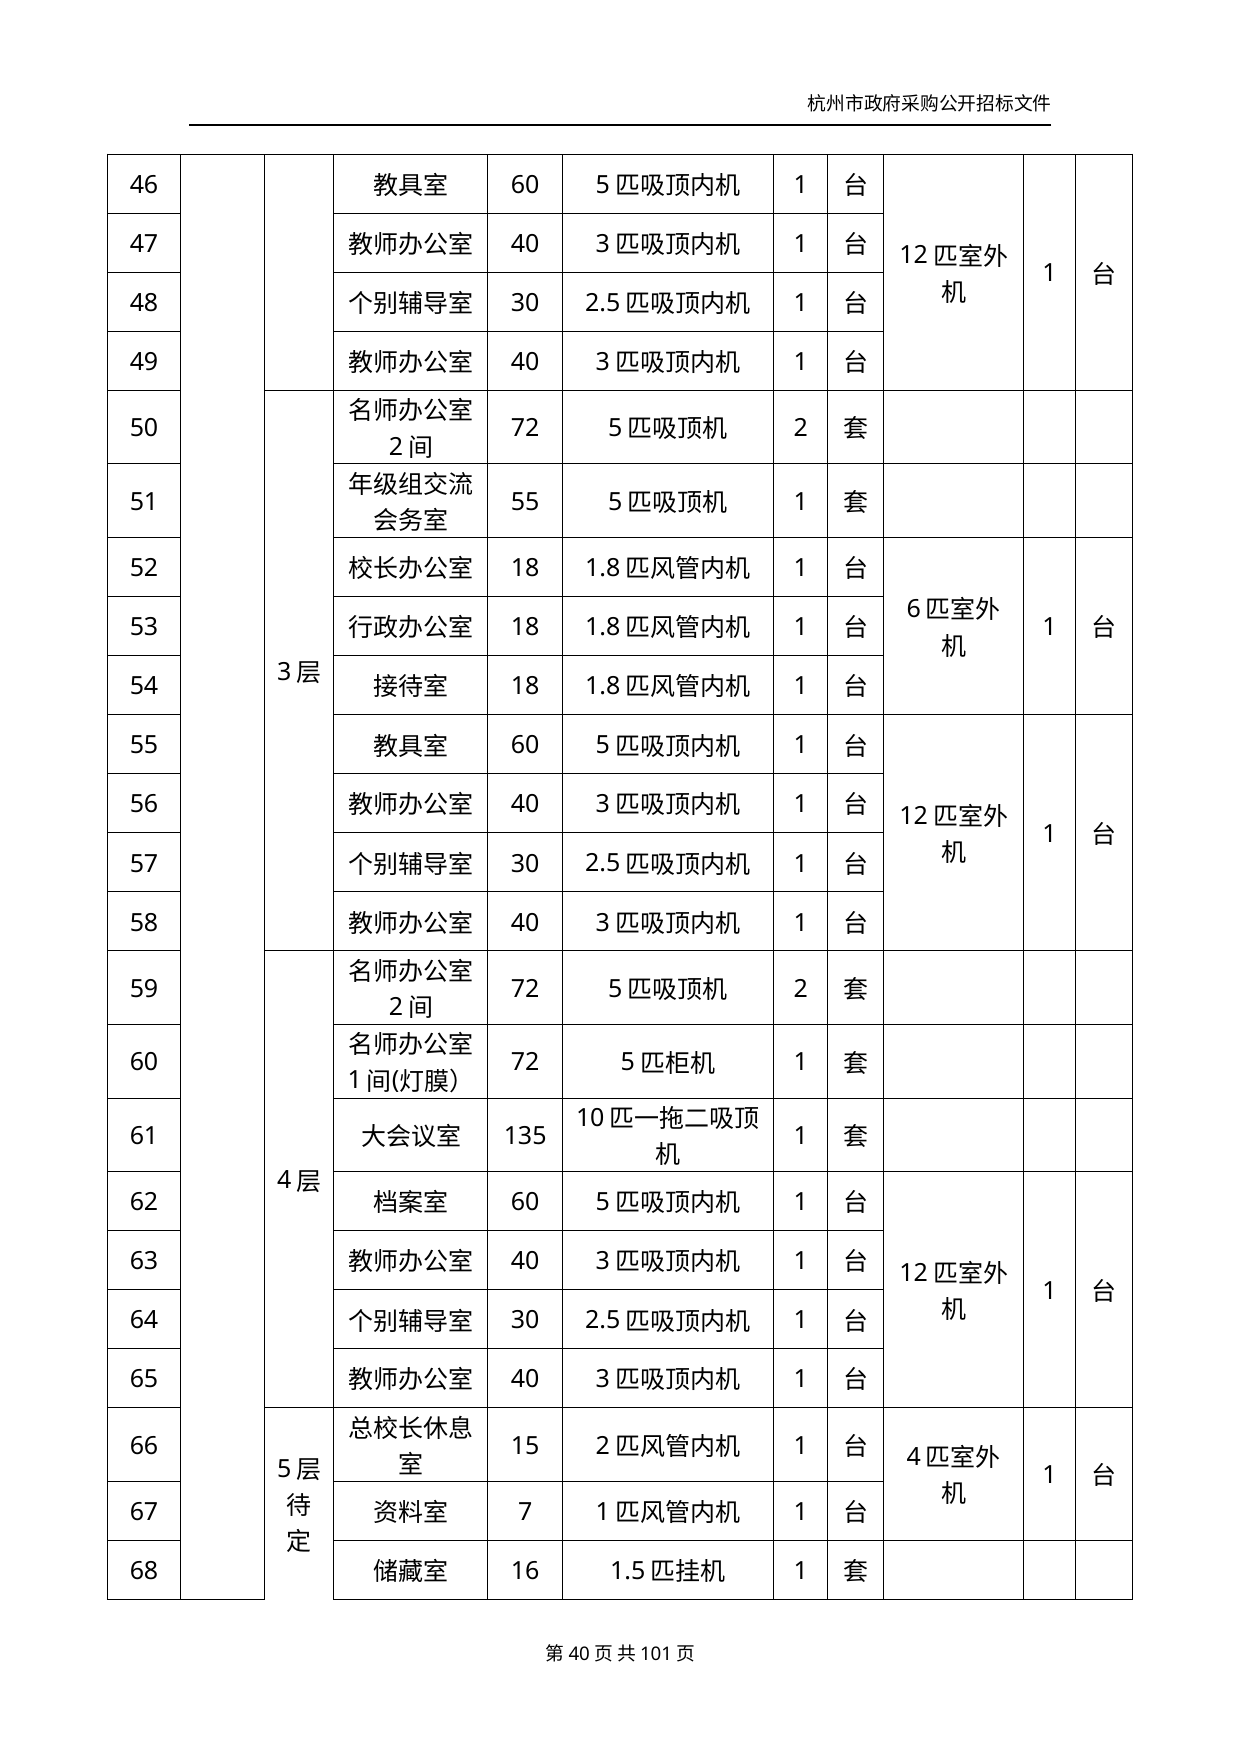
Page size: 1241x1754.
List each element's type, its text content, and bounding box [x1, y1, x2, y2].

table_cell 5匹柜机 [563, 1025, 773, 1097]
table_cell 1.5匹挂机 [563, 1541, 773, 1599]
table_cell 63 [108, 1231, 180, 1289]
table_cell 1 [774, 833, 827, 891]
table_cell 台 [1076, 1408, 1132, 1540]
table_cell 60 [108, 1025, 180, 1097]
table_cell 66 [108, 1408, 180, 1481]
table_cell 60 [488, 715, 562, 773]
table_cell 3层 [265, 391, 333, 950]
table_cell 套 [828, 1025, 883, 1097]
table_cell 台 [828, 214, 883, 272]
table_cell 1 [774, 1231, 827, 1289]
table_cell 台 [828, 833, 883, 891]
table_cell 个别辅导室 [334, 273, 487, 331]
table_cell 49 [108, 332, 180, 390]
table_cell 18 [488, 538, 562, 596]
table_cell 台 [828, 538, 883, 596]
table_cell 3匹吸顶内机 [563, 214, 773, 272]
table_cell [884, 1099, 1023, 1171]
table_cell 54 [108, 656, 180, 714]
table_cell [1024, 391, 1075, 463]
table_cell 校长办公室 [334, 538, 487, 596]
table_cell [1076, 951, 1132, 1024]
table_cell [1076, 1099, 1132, 1171]
table_cell 16 [488, 1541, 562, 1599]
table_cell [1024, 1025, 1075, 1097]
table_cell 1 [774, 332, 827, 390]
table_cell 台 [1076, 538, 1132, 714]
table_cell 40 [488, 892, 562, 950]
table_cell 1 [1024, 715, 1075, 950]
table_cell 台 [828, 155, 883, 213]
table_cell 台 [828, 715, 883, 773]
table_cell 1.8匹风管内机 [563, 538, 773, 596]
table_cell 12匹室外机 [884, 715, 1023, 950]
table_cell 教师办公室 [334, 1231, 487, 1289]
table_cell 56 [108, 774, 180, 832]
table_cell 套 [828, 951, 883, 1024]
table_cell 2.5匹吸顶内机 [563, 1290, 773, 1348]
table_cell 47 [108, 214, 180, 272]
table_cell 台 [828, 1408, 883, 1481]
table_cell 总校长休息室 [334, 1408, 487, 1481]
table_cell 5匹吸顶内机 [563, 715, 773, 773]
table_cell 40 [488, 214, 562, 272]
table_cell 72 [488, 1025, 562, 1097]
table_cell [884, 951, 1023, 1024]
table_cell 1 [774, 597, 827, 655]
table_cell 68 [108, 1541, 180, 1599]
table_cell 台 [828, 597, 883, 655]
table_cell 1 [774, 1172, 827, 1230]
table_cell [1076, 464, 1132, 537]
table_cell 教具室 [334, 715, 487, 773]
table_cell 年级组交流会务室 [334, 464, 487, 537]
table_cell 10匹一拖二吸顶机 [563, 1099, 773, 1171]
table_cell 6匹室外机 [884, 538, 1023, 714]
table_cell [884, 1025, 1023, 1097]
table_cell 52 [108, 538, 180, 596]
table_cell 4匹室外机 [884, 1408, 1023, 1540]
table_cell 1 [774, 1408, 827, 1481]
table_cell [884, 391, 1023, 463]
table_cell 教师办公室 [334, 774, 487, 832]
table_cell 套 [828, 391, 883, 463]
table_cell 60 [488, 1172, 562, 1230]
table_cell 1 [774, 1025, 827, 1097]
table_cell 5匹吸顶机 [563, 951, 773, 1024]
table_cell [1076, 1025, 1132, 1097]
table_cell 50 [108, 391, 180, 463]
table_cell 67 [108, 1482, 180, 1540]
table_cell 3匹吸顶内机 [563, 332, 773, 390]
table_cell 教师办公室 [334, 1349, 487, 1407]
table_cell 1.8匹风管内机 [563, 597, 773, 655]
table_cell 台 [828, 1349, 883, 1407]
table_cell 名师办公室1间(灯膜） [334, 1025, 487, 1097]
table_cell 40 [488, 1349, 562, 1407]
table_cell 个别辅导室 [334, 1290, 487, 1348]
table_cell 1.8匹风管内机 [563, 656, 773, 714]
table_cell 教师办公室 [334, 892, 487, 950]
table_cell 台 [1076, 155, 1132, 390]
table_cell 55 [488, 464, 562, 537]
table_cell 台 [828, 273, 883, 331]
table_cell [1076, 1541, 1132, 1599]
table_cell 台 [828, 1290, 883, 1348]
table_cell 台 [828, 892, 883, 950]
table_cell 5匹吸顶内机 [563, 1172, 773, 1230]
table_cell [884, 464, 1023, 537]
table_cell 61 [108, 1099, 180, 1171]
table_cell 62 [108, 1172, 180, 1230]
table_cell 1 [774, 1099, 827, 1171]
table_cell 53 [108, 597, 180, 655]
table_cell 2 [774, 391, 827, 463]
table_cell 65 [108, 1349, 180, 1407]
table_cell 台 [828, 1231, 883, 1289]
table_cell 行政办公室 [334, 597, 487, 655]
table_cell 3匹吸顶内机 [563, 1349, 773, 1407]
table_cell 台 [828, 656, 883, 714]
table_cell 72 [488, 951, 562, 1024]
table_cell 1匹风管内机 [563, 1482, 773, 1540]
table_cell 1 [774, 656, 827, 714]
table_cell 接待室 [334, 656, 487, 714]
table_cell [1076, 391, 1132, 463]
table_cell 60 [488, 155, 562, 213]
table_cell 72 [488, 391, 562, 463]
table_cell 1 [774, 715, 827, 773]
table_cell 台 [828, 332, 883, 390]
table_cell [1024, 951, 1075, 1024]
table_cell 3匹吸顶内机 [563, 892, 773, 950]
table_cell 135 [488, 1099, 562, 1171]
table_cell 5层 待定 [265, 1408, 333, 1599]
table_cell 40 [488, 332, 562, 390]
table_cell 55 [108, 715, 180, 773]
table_cell 1 [774, 892, 827, 950]
table_cell 58 [108, 892, 180, 950]
table_cell 名师办公室2间 [334, 391, 487, 463]
table_cell 18 [488, 597, 562, 655]
table_cell 1 [774, 273, 827, 331]
table_cell 3匹吸顶内机 [563, 1231, 773, 1289]
table_cell 储藏室 [334, 1541, 487, 1599]
table_cell 1 [774, 1541, 827, 1599]
table_cell 46 [108, 155, 180, 213]
table_cell [1024, 1541, 1075, 1599]
table_cell 30 [488, 1290, 562, 1348]
table_cell 大会议室 [334, 1099, 487, 1171]
table_cell 64 [108, 1290, 180, 1348]
table_cell 48 [108, 273, 180, 331]
table_cell 51 [108, 464, 180, 537]
table_cell 59 [108, 951, 180, 1024]
table_cell 40 [488, 1231, 562, 1289]
table_cell 1 [774, 214, 827, 272]
table_cell 4层 [265, 951, 333, 1407]
table_cell 2匹风管内机 [563, 1408, 773, 1481]
table_cell 30 [488, 833, 562, 891]
table_cell [884, 1541, 1023, 1599]
table_cell 1 [1024, 155, 1075, 390]
table_cell 1 [774, 155, 827, 213]
table_cell 12匹室外机 [884, 155, 1023, 390]
table_cell 1 [774, 774, 827, 832]
table_cell 1 [1024, 1408, 1075, 1540]
table_cell 1 [774, 1290, 827, 1348]
table_cell 资料室 [334, 1482, 487, 1540]
table_cell 1 [774, 1482, 827, 1540]
table_cell 3匹吸顶内机 [563, 774, 773, 832]
table_cell 2 [774, 951, 827, 1024]
table_cell 15 [488, 1408, 562, 1481]
table_cell 台 [1076, 715, 1132, 950]
table_cell 套 [828, 1099, 883, 1171]
table_cell 2.5匹吸顶内机 [563, 833, 773, 891]
table_cell 台 [828, 774, 883, 832]
table_cell 台 [828, 1172, 883, 1230]
table_cell 18 [488, 656, 562, 714]
table_cell [1024, 464, 1075, 537]
table_cell 5匹吸顶机 [563, 464, 773, 537]
table_cell 1 [1024, 538, 1075, 714]
table_cell 名师办公室2间 [334, 951, 487, 1024]
table_cell 教具室 [334, 155, 487, 213]
table_cell 1 [774, 464, 827, 537]
table_cell 1 [1024, 1172, 1075, 1407]
table_cell 1 [774, 538, 827, 596]
table_cell [1024, 1099, 1075, 1171]
table_cell 个别辅导室 [334, 833, 487, 891]
table_cell 2.5匹吸顶内机 [563, 273, 773, 331]
table_cell 57 [108, 833, 180, 891]
table_cell 台 [828, 1482, 883, 1540]
table_cell 40 [488, 774, 562, 832]
table_cell 教师办公室 [334, 332, 487, 390]
table_cell 教师办公室 [334, 214, 487, 272]
table_cell 套 [828, 464, 883, 537]
table_cell 台 [1076, 1172, 1132, 1407]
table_cell 12匹室外机 [884, 1172, 1023, 1407]
table_cell 30 [488, 273, 562, 331]
table_cell 5匹吸顶机 [563, 391, 773, 463]
table_cell 套 [828, 1541, 883, 1599]
table_cell 档案室 [334, 1172, 487, 1230]
table_cell 1 [774, 1349, 827, 1407]
table_cell 7 [488, 1482, 562, 1540]
table_cell 5匹吸顶内机 [563, 155, 773, 213]
